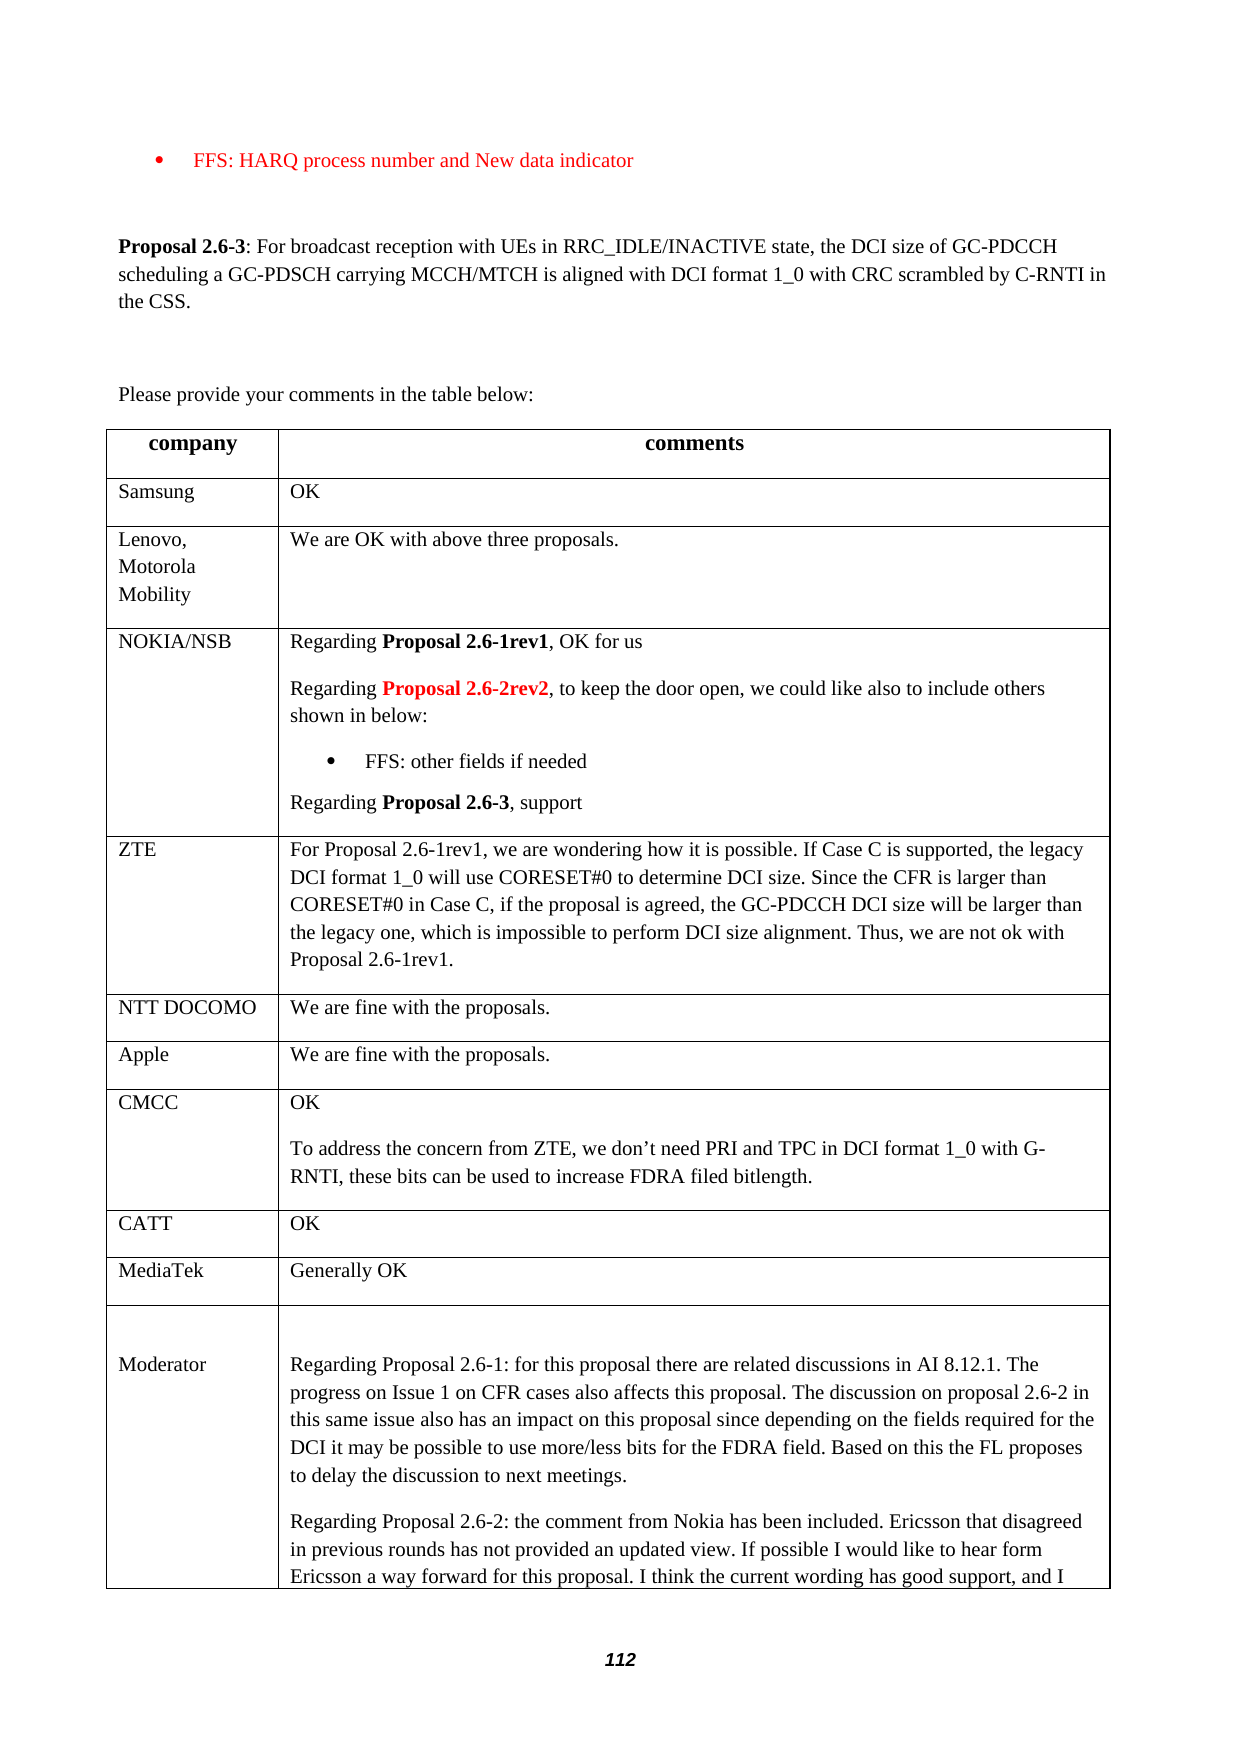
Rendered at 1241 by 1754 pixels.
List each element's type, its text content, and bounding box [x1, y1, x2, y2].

table_cell We are fine with the proposals. [279, 1042, 1109, 1088]
table_cell Regarding Proposal 2.6-1rev1, OK for us Regarding Proposal 2.6-2rev2, to keep the door open, we could like also to include others shown in below: FFS: other fields if needed Regarding Proposal 2.6-3, support [279, 629, 1109, 836]
table_cell OK [279, 1211, 1109, 1257]
list FFS: HARQ process number and New data indicator [156, 148, 1122, 172]
table_cell Moderator [107, 1306, 278, 1588]
text Proposal 2.6-3: For broadcast reception with UEs in RRC_IDLE/INACTIVE state, the DCI size of GC-PDCCH scheduling a GC-PDSCH carrying MCCH/MTCH is aligned with DCI format 1_0 with CRC scrambled by C-RNTI in the CSS. [118, 234, 1122, 313]
table_cell Lenovo, Motorola Mobility [107, 527, 278, 628]
table_cell Samsung [107, 479, 278, 526]
table_cell We are OK with above three proposals. [279, 527, 1109, 628]
table_cell OK To address the concern from ZTE, we don’t need PRI and TPC in DCI format 1_0 with G-RNTI, these bits can be used to increase FDRA filed bitlength. [279, 1090, 1109, 1210]
table_cell OK [279, 479, 1109, 526]
table_cell NTT DOCOMO [107, 995, 278, 1041]
table_cell CMCC [107, 1090, 278, 1210]
table_header comments [279, 430, 1109, 478]
table_cell We are fine with the proposals. [279, 995, 1109, 1041]
table_cell NOKIA/NSB [107, 629, 278, 836]
table_header company [107, 430, 278, 478]
table_cell For Proposal 2.6-1rev1, we are wondering how it is possible. If Case C is supported, the legacy DCI format 1_0 will use CORESET#0 to determine DCI size. Since the CFR is larger than CORESET#0 in Case C, if the proposal is agreed, the GC-PDCCH DCI size will be larger than the legacy one, which is impossible to perform DCI size alignment. Thus, we are not ok with Proposal 2.6-1rev1. [279, 837, 1109, 994]
table_cell Apple [107, 1042, 278, 1088]
text Please provide your comments in the table below: [118, 382, 1122, 406]
table_cell ZTE [107, 837, 278, 994]
table_cell CATT [107, 1211, 278, 1257]
table_cell MediaTek [107, 1258, 278, 1305]
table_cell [279, 1306, 1109, 1588]
table_cell Generally OK [279, 1258, 1109, 1305]
